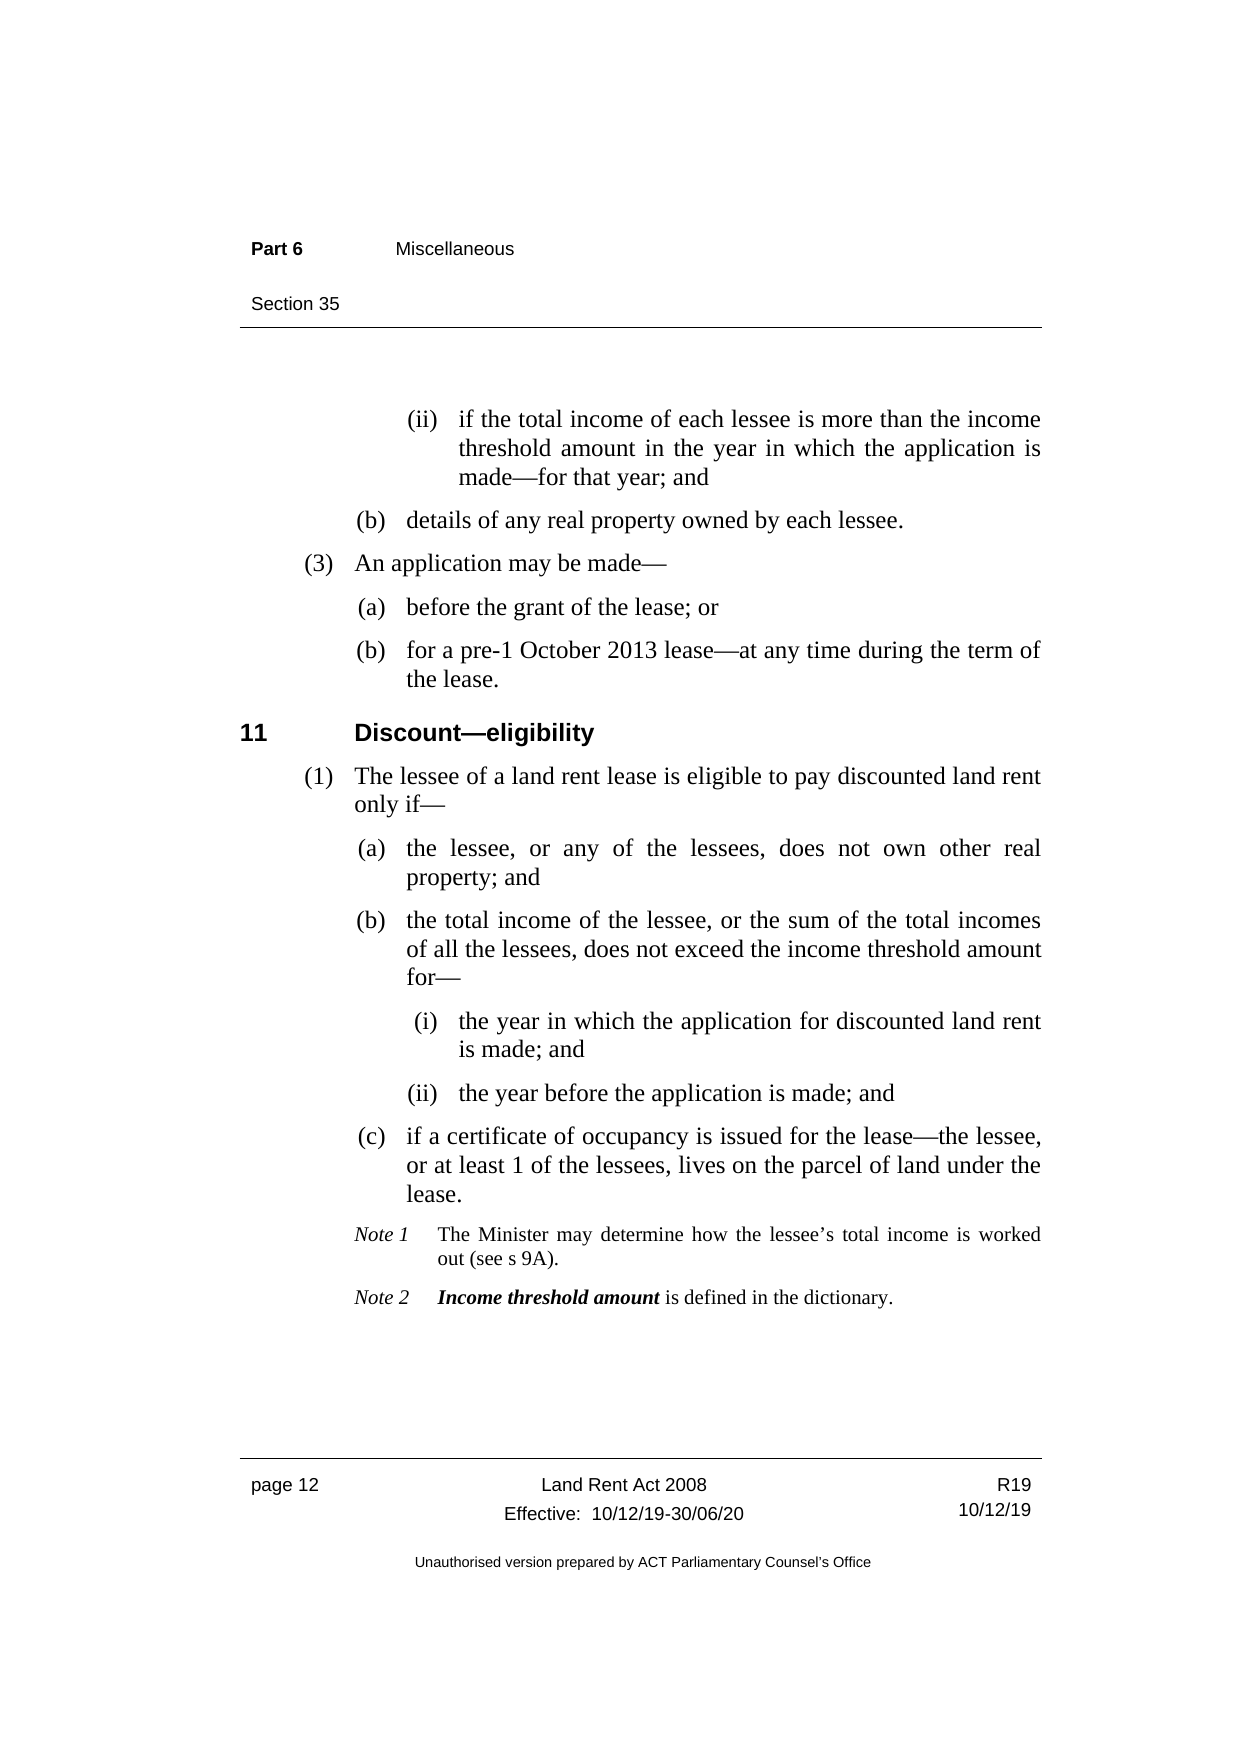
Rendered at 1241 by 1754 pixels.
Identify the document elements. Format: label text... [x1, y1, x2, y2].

text (b) details of any real property owned by each lessee. [239, 505, 1042, 534]
text (a) before the grant of the lease; or [239, 592, 1042, 620]
text (b) for a pre-1 October 2013 lease—at any time during the term of the lease. [239, 635, 1042, 692]
text (i) the year in which the application for discounted land rent is made; and [239, 1006, 1042, 1063]
text (1) The lessee of a land rent lease is eligible to pay discounted land rent only if— [239, 761, 1042, 818]
text (3) An application may be made— [239, 548, 1042, 577]
text (c) if a certificate of occupancy is issued for the lease—the lessee, or at least 1 of the lessees, lives on the parcel of land under the lease. [239, 1121, 1042, 1207]
text (a) the lessee, or any of the lessees, does not own other real property; and [239, 833, 1042, 890]
text Note 1 The Minister may determine how the lessee’s total income is worked out (see s 9A). [354, 1222, 1042, 1270]
text (ii) the year before the application is made; and [239, 1078, 1042, 1107]
text (ii) if the total income of each lessee is more than the income threshold amount in the year in which the application is made—for that year; and [239, 404, 1042, 490]
text 11 Discount—eligibility [239, 717, 1042, 746]
text Note 2 Income threshold amount is defined in the dictionary. [354, 1285, 1042, 1309]
text (b) the total income of the lessee, or the sum of the total incomes of all the lessees, does not exceed the income threshold amount for— [239, 905, 1042, 991]
